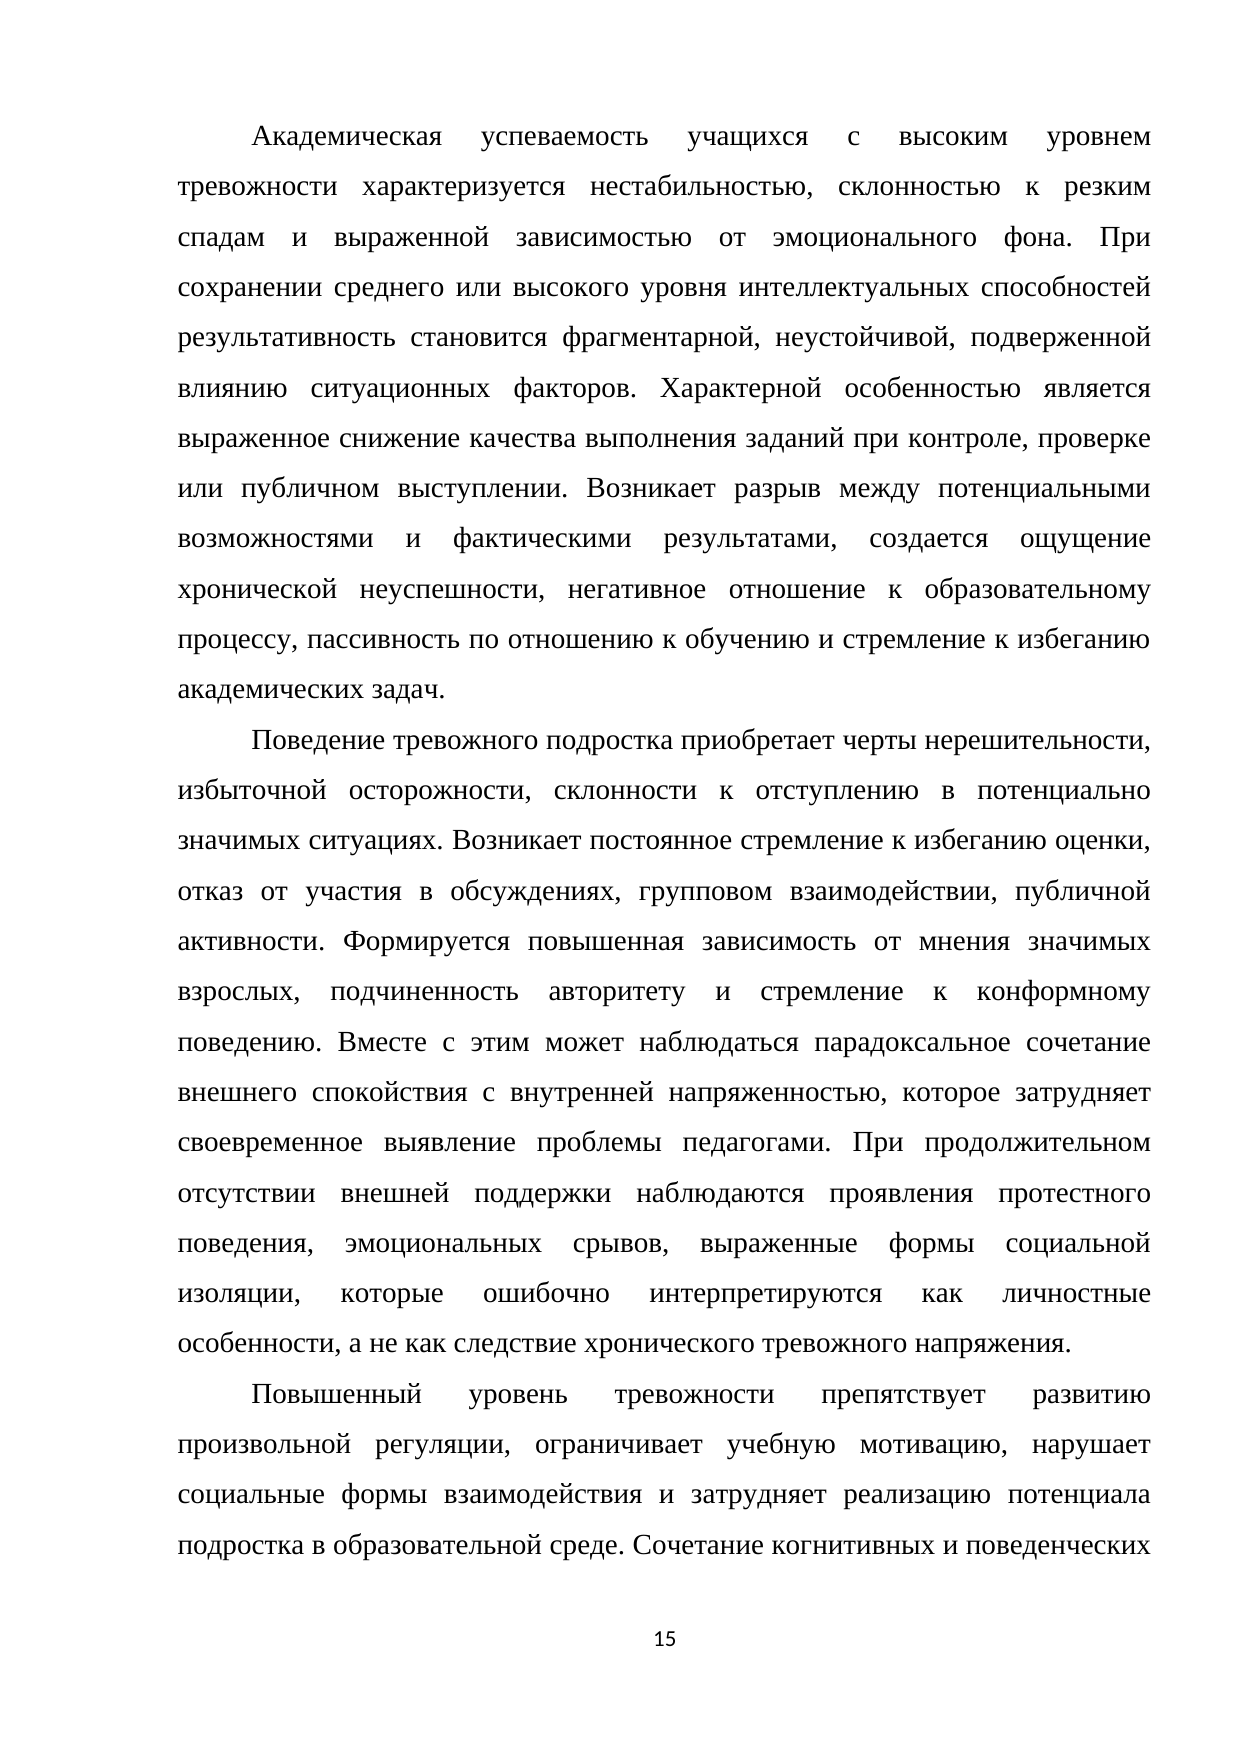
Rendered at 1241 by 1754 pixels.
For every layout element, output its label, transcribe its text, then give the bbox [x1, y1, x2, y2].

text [177, 1376, 1152, 1560]
text Академическая успеваемость учащихся с высоким уровнем тревожности характеризуется нестабильностью, склонностью к резким спадам и выраженной зависимостью от эмоционального фона. При сохранении среднего или высокого уровня интеллектуальных способностей результативность становится фрагментарной, неустойчивой, подверженной влиянию ситуационных факторов. Характерной особенностью является выраженное снижение качества выполнения заданий при контроле, проверке или публичном выступлении. Возникает разрыв между потенциальными возможностями и фактическими результатами, создается ощущение хронической неуспешности, негативное отношение к образовательному процессу, пассивность по отношению к обучению и стремление к избеганию академических задач. [177, 118, 1152, 705]
text Поведение тревожного подростка приобретает черты нерешительности, избыточной осторожности, склонности к отступлению в потенциально значимых ситуациях. Возникает постоянное стремление к избеганию оценки, отказ от участия в обсуждениях, групповом взаимодействии, публичной активности. Формируется повышенная зависимость от мнения значимых взрослых, подчиненность авторитету и стремление к конформному поведению. Вместе с этим может наблюдаться парадоксальное сочетание внешнего спокойствия с внутренней напряженностью, которое затрудняет своевременное выявление проблемы педагогами. При продолжительном отсутствии внешней поддержки наблюдаются проявления протестного поведения, эмоциональных срывов, выраженные формы социальной изоляции, которые ошибочно интерпретируются как личностные особенности, а не как следствие хронического тревожного напряжения. [177, 722, 1152, 1359]
